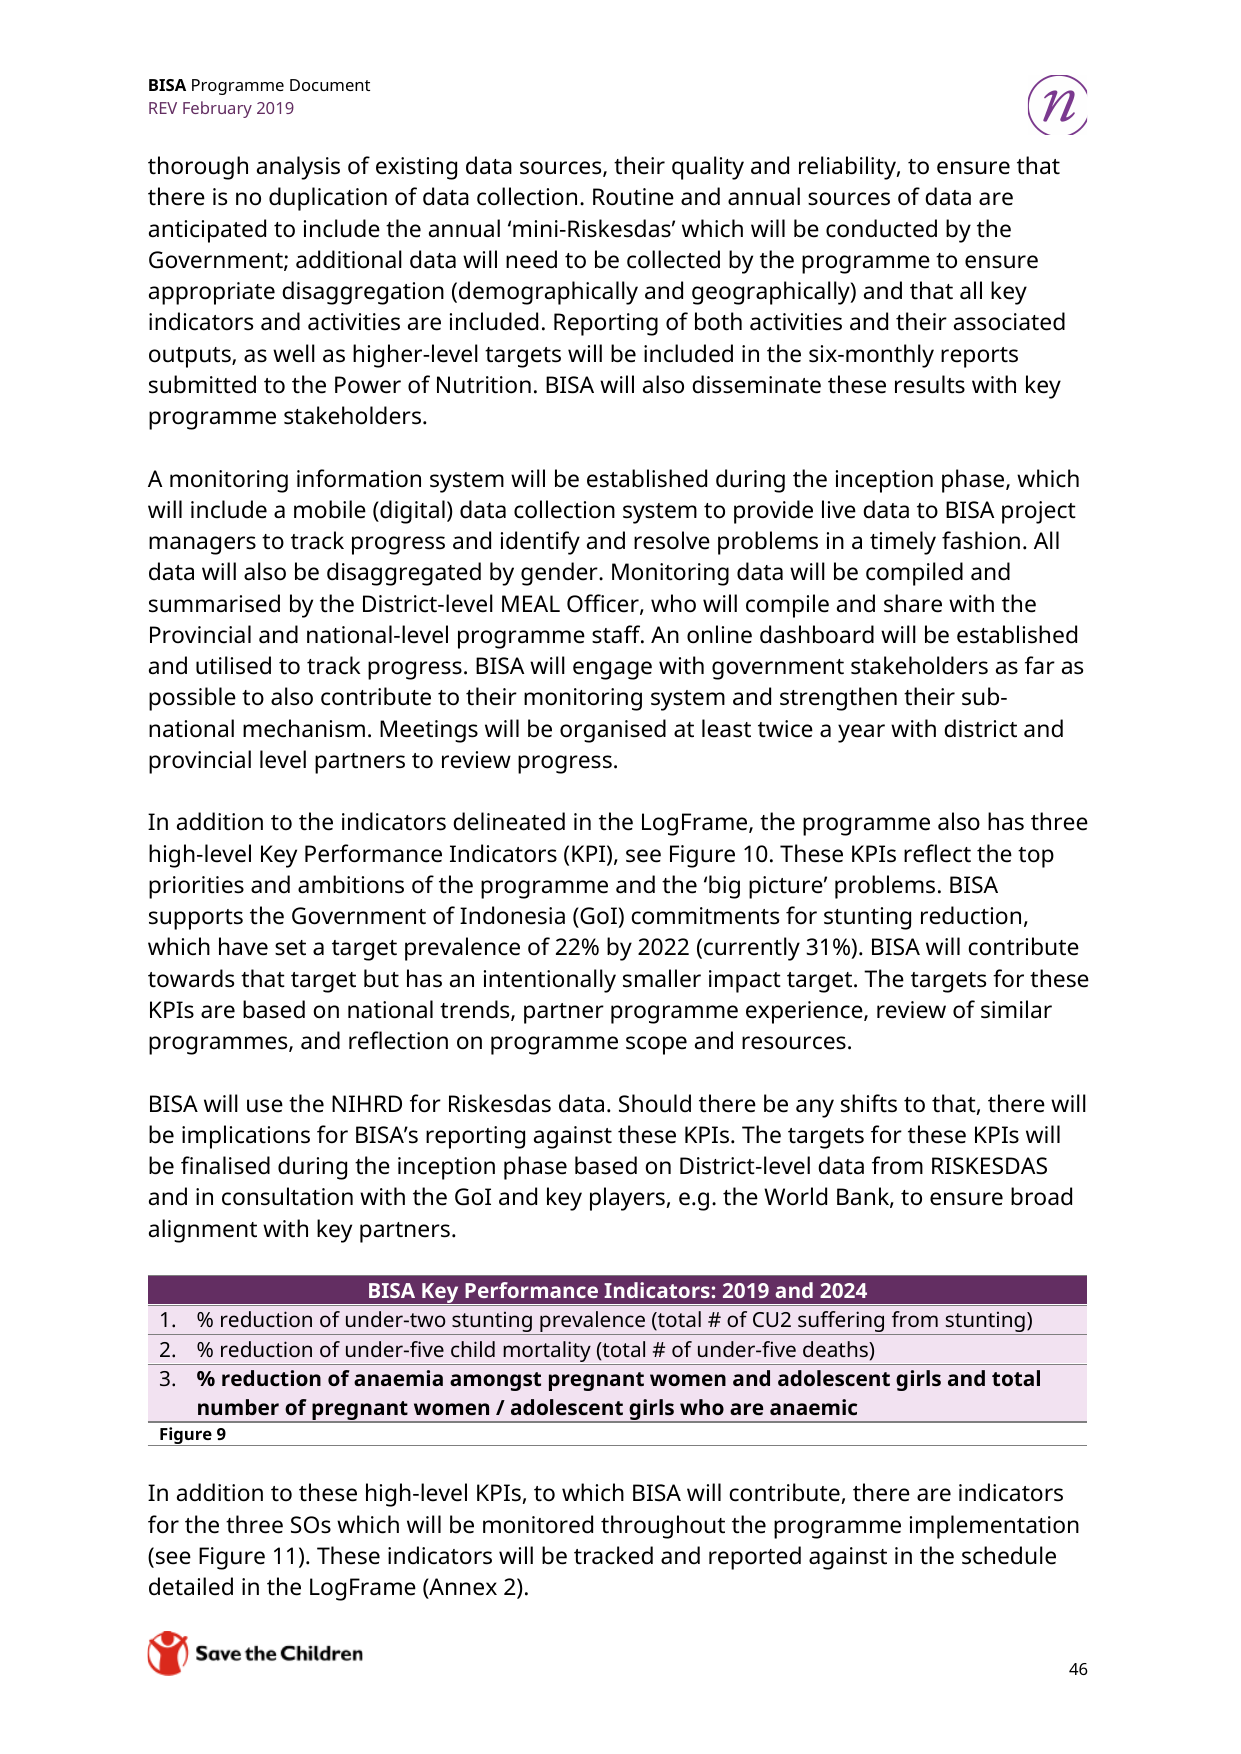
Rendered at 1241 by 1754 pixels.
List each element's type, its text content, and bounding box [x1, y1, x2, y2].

picture [1027, 75, 1088, 135]
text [148, 150, 1090, 431]
table_cell % reduction of anaemia amongst pregnant women and adolescent girls and total number of pregnant women / adolescent girls who are anaemic [148, 1365, 1087, 1421]
text In addition to these high-level KPIs, to which BISA will contribute, there are indicators for the three SOs which will be monitored throughout the programme implementation (see Figure 11). These indicators will be tracked and reported against in the schedule detailed in the LogFrame (Annex 2). [148, 1477, 1090, 1602]
text BISA will use the NIHRD for Riskesdas data. Should there be any shifts to that, there will be implications for BISA’s reporting against these KPIs. The targets for these KPIs will be finalised during the inception phase based on District-level data from RISKESDAS and in consultation with the GoI and key players, e.g. the World Bank, to ensure broad alignment with key partners. [148, 1087, 1090, 1244]
picture [147, 1631, 363, 1676]
table_cell Figure 9 [148, 1423, 1087, 1445]
text In addition to the indicators delineated in the LogFrame, the programme also has three high-level Key Performance Indicators (KPI), see Figure 10. These KPIs reflect the top priorities and ambitions of the programme and the ‘big picture’ problems. BISA supports the Government of Indonesia (GoI) commitments for stunting reduction, which have set a target prevalence of 22% by 2022 (currently 31%). BISA will contribute towards that target but has an intentionally smaller impact target. The targets for these KPIs are based on national trends, partner programme experience, review of similar programmes, and reflection on programme scope and resources. [148, 806, 1090, 1056]
table_header BISA Key Performance Indicators: 2019 and 2024 [148, 1276, 1087, 1304]
table_cell % reduction of under-five child mortality (total # of under-five deaths) [148, 1335, 1087, 1363]
text A monitoring information system will be established during the inception phase, which will include a mobile (digital) data collection system to provide live data to BISA project managers to track progress and identify and resolve problems in a timely fashion. All data will also be disaggregated by gender. Monitoring data will be compiled and summarised by the District-level MEAL Officer, who will compile and share with the Provincial and national-level programme staff. An online dashboard will be established and utilised to track progress. BISA will engage with government stakeholders as far as possible to also contribute to their monitoring system and strengthen their sub-national mechanism. Meetings will be organised at least twice a year with district and provincial level partners to review progress. [148, 462, 1090, 775]
table_cell % reduction of under-two stunting prevalence (total # of CU2 suffering from stunting) [148, 1306, 1087, 1334]
